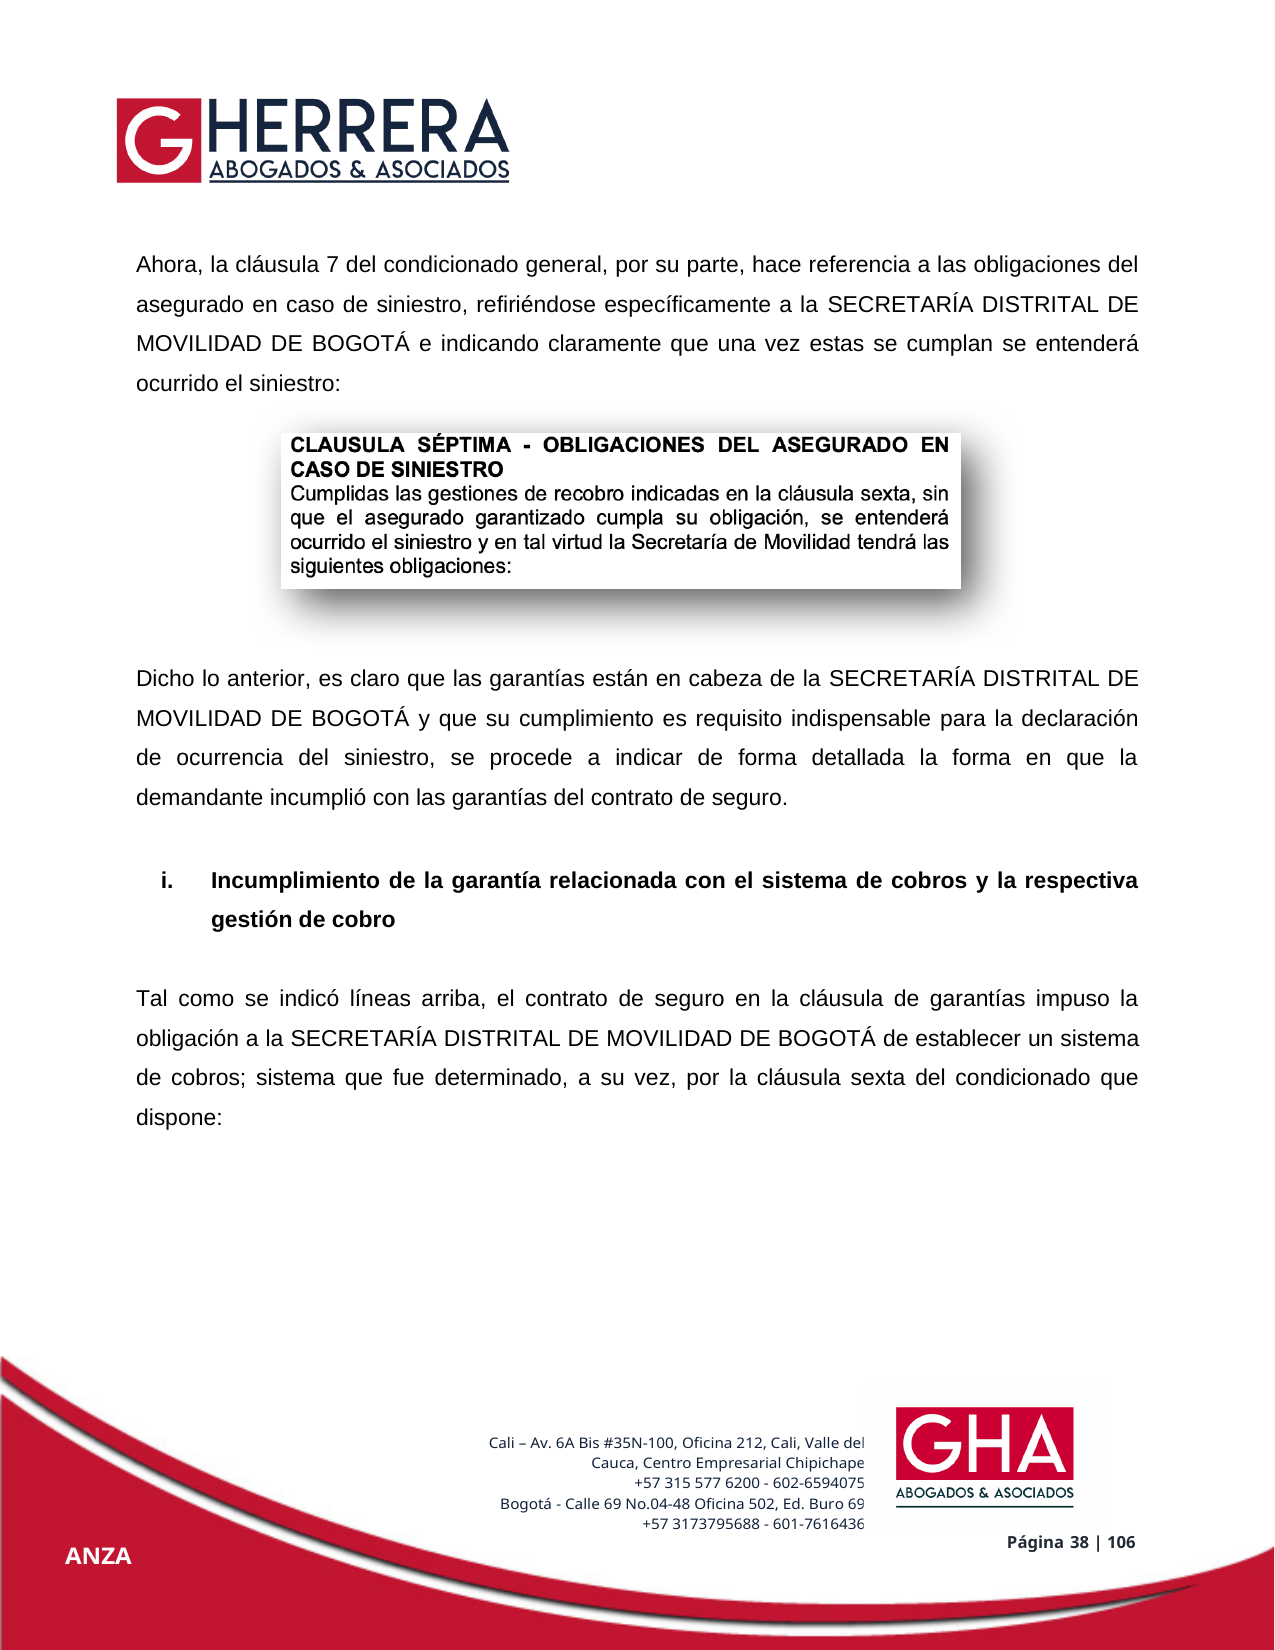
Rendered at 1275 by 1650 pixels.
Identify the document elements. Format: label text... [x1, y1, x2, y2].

picture [96, 75, 529, 206]
text Tal como se indicó líneas arriba, el contrato de seguro en la cláusula de garantías impuso la obligación a la SECRETARÍA DISTRITAL DE MOVILIDAD DE BOGOTÁ de establecer un sistema de cobros; sistema que fue determinado, a su vez, por la cláusula sexta del condicionado que dispone: [136, 985, 1139, 1130]
text Dicho lo anterior, es claro que las garantías están en cabeza de la SECRETARÍA DISTRITAL DE MOVILIDAD DE BOGOTÁ y que su cumplimiento es requisito indispensable para la declaración de ocurrencia del siniestro, se procede a indicar de forma detallada la forma en que la demandante incumplió con las garantías del contrato de seguro. [136, 665, 1139, 810]
text Ahora, la cláusula 7 del condicionado general, por su parte, hace referencia a las obligaciones del asegurado en caso de siniestro, refiriéndose específicamente a la SECRETARÍA DISTRITAL DE MOVILIDAD DE BOGOTÁ e indicando claramente que una vez estas se cumplan se entenderá ocurrido el siniestro: [136, 251, 1139, 396]
picture [281, 433, 961, 589]
subtitle Incumplimiento de la garantía relacionada con el sistema de cobros y la respectiva gestión de cobro [173, 867, 1139, 933]
picture [0, 1343, 1275, 1650]
